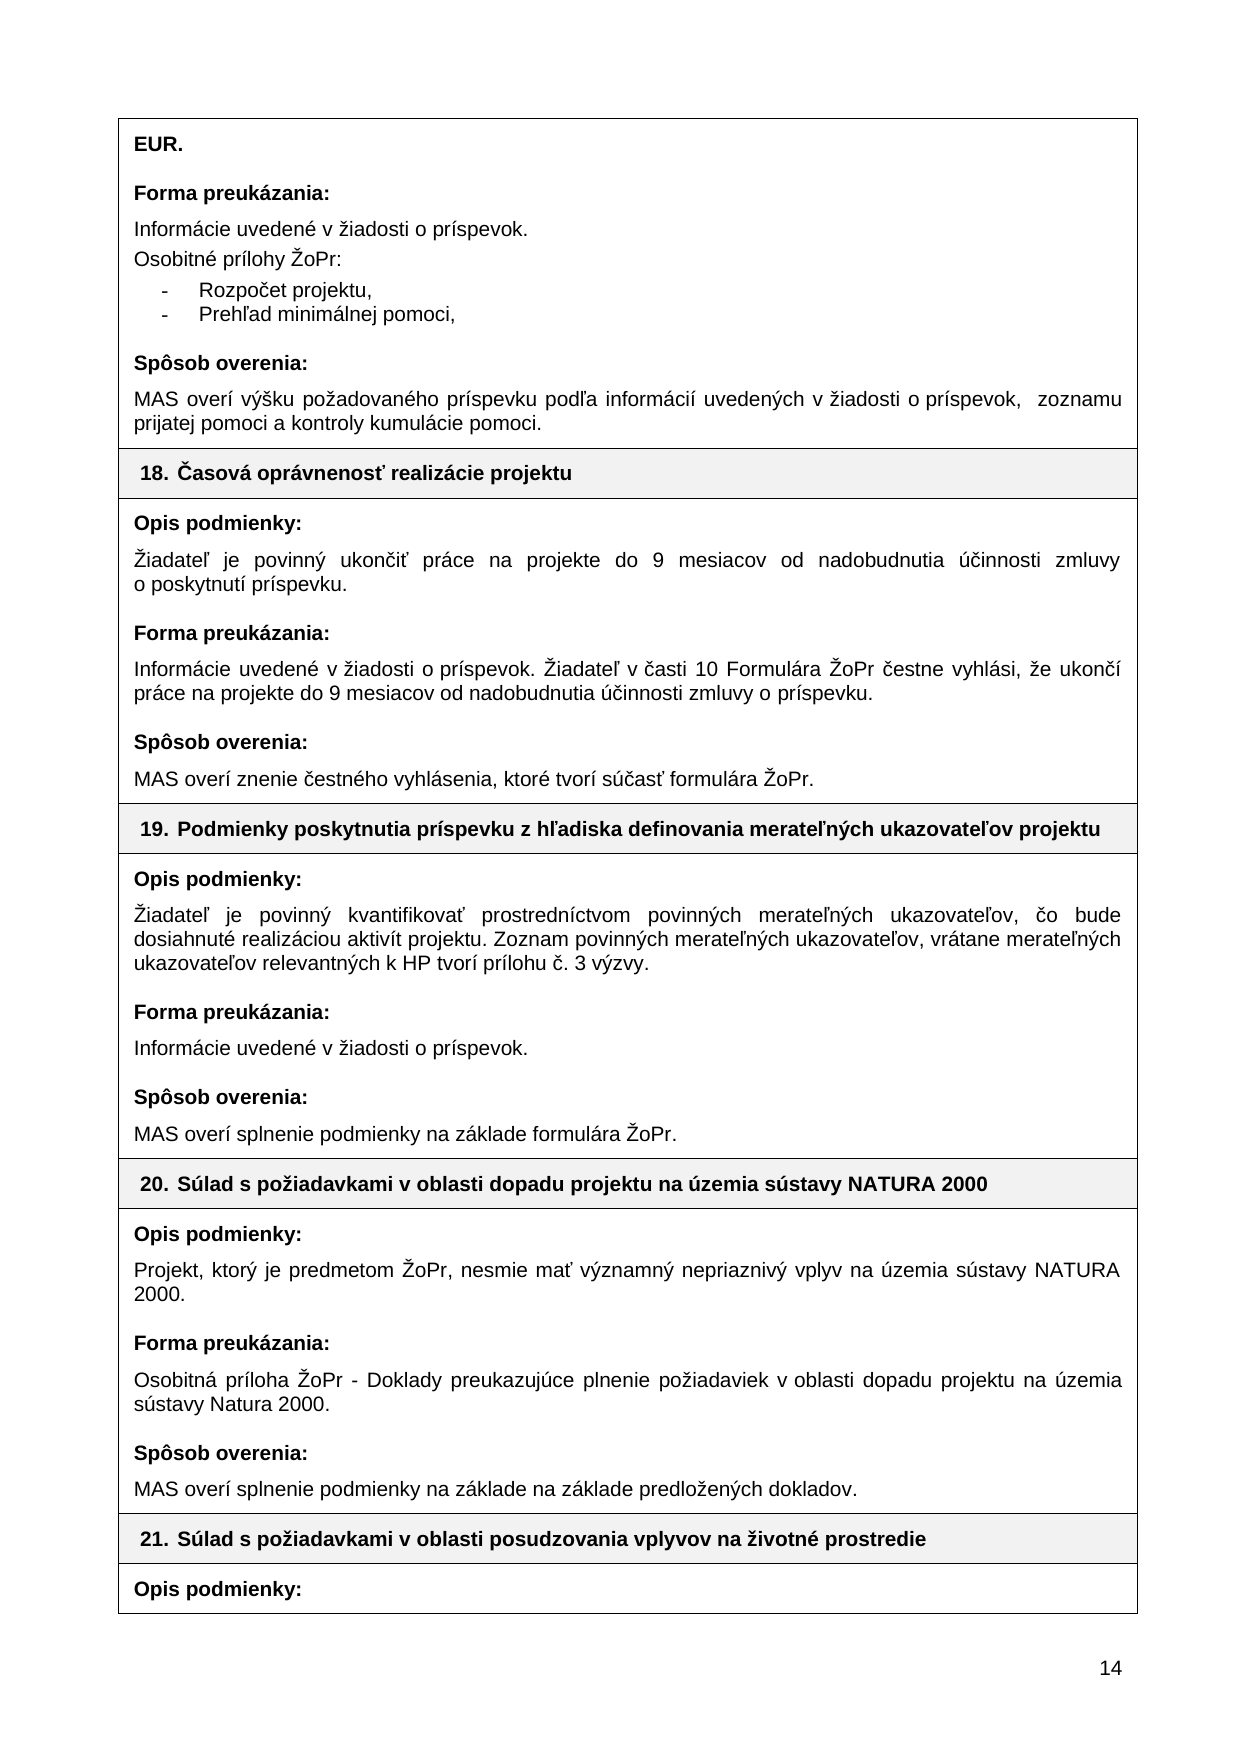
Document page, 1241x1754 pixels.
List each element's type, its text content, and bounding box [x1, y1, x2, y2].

table_cell Časová oprávnenosť realizácie projektu [119, 449, 1137, 498]
table_cell Súlad s požiadavkami v oblasti dopadu projektu na územia sústavy NATURA 2000 [119, 1159, 1137, 1208]
table_cell Opis podmienky: Žiadateľ je povinný kvantifikovať prostredníctvom povinných merateľných ukazovateľov, čo bude dosiahnuté realizáciou aktivít projektu. Zoznam povinných merateľných ukazovateľov, vrátane merateľných ukazovateľov relevantných k HP tvorí prílohu č. 3 výzvy. Forma preukázania: Informácie uvedené v žiadosti o príspevok. Spôsob overenia: MAS overí splnenie podmienky na základe formulára ŽoPr. [119, 854, 1137, 1158]
table_cell Podmienky poskytnutia príspevku z hľadiska definovania merateľných ukazovateľov projektu [119, 804, 1137, 853]
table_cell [119, 1564, 1137, 1613]
table_cell Opis podmienky: Projekt, ktorý je predmetom ŽoPr, nesmie mať významný nepriaznivý vplyv na územia sústavy NATURA 2000. Forma preukázania: Osobitná príloha ŽoPr - Doklady preukazujúce plnenie požiadaviek v oblasti dopadu projektu na územia sústavy Natura 2000. Spôsob overenia: MAS overí splnenie podmienky na základe na základe predložených dokladov. [119, 1209, 1137, 1513]
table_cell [119, 119, 1137, 448]
table_cell Opis podmienky: Žiadateľ je povinný ukončiť práce na projekte do 9 mesiacov od nadobudnutia účinnosti zmluvy o poskytnutí príspevku. Forma preukázania: Informácie uvedené v žiadosti o príspevok. Žiadateľ v časti 10 Formulára ŽoPr čestne vyhlási, že ukončí práce na projekte do 9 mesiacov od nadobudnutia účinnosti zmluvy o príspevku. Spôsob overenia: MAS overí znenie čestného vyhlásenia, ktoré tvorí súčasť formulára ŽoPr. [119, 499, 1137, 803]
table_cell Súlad s požiadavkami v oblasti posudzovania vplyvov na životné prostredie [119, 1514, 1137, 1563]
